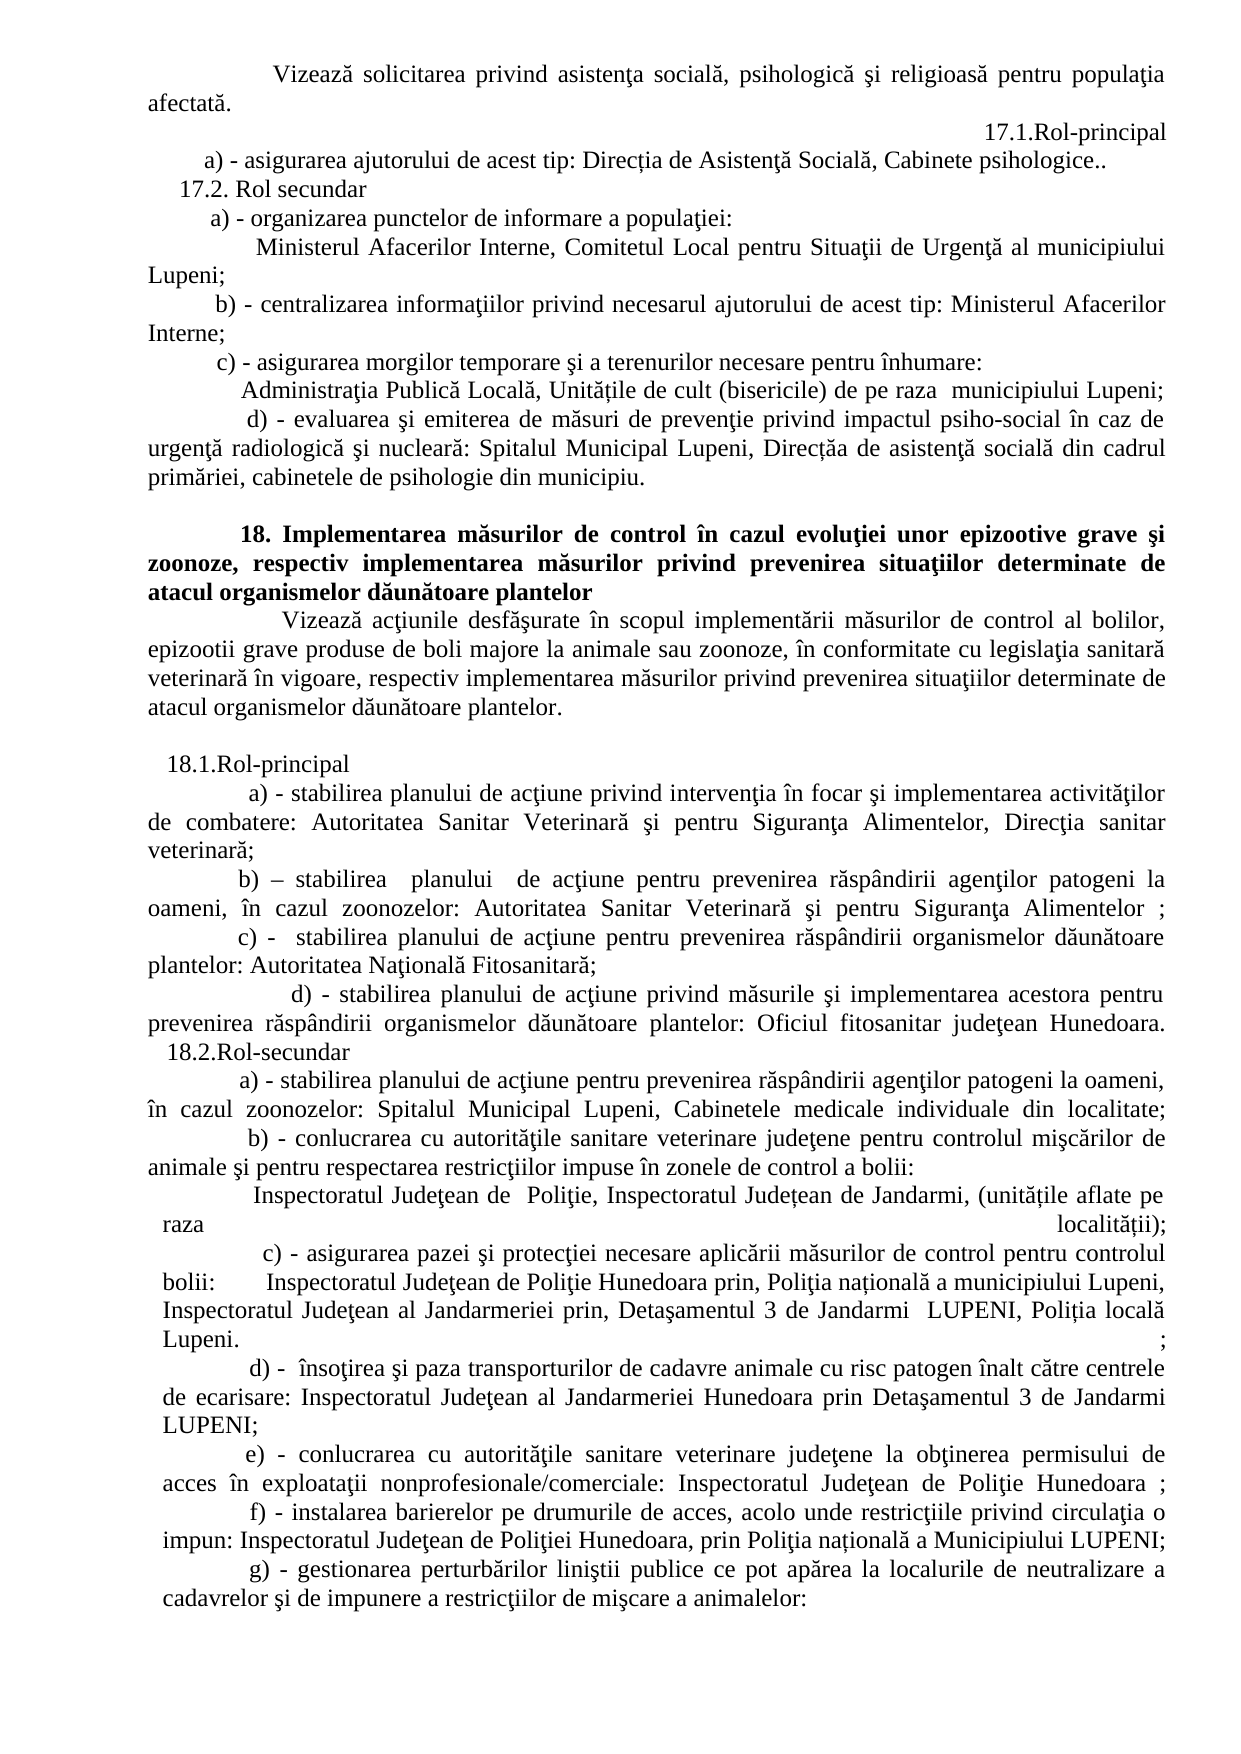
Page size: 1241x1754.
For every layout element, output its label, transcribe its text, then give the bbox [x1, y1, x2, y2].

text 18. Implementarea măsurilor de control în cazul evoluţiei unor epizootive grave şi zoonoze, respectiv implementarea măsurilor privind prevenirea situaţiilor determinate de atacul organismelor dăunătoare plantelor [148, 490, 1167, 605]
text d) - stabilirea planului de acţiune privind măsurile şi implementarea acestora pentru prevenirea răspândirii organismelor dăunătoare plantelor: Oficiul fitosanitar judeţean Hunedoara. 18.2.Rol-secundar a) - stabilirea planului de acţiune pentru prevenirea răspândirii agenţilor patogeni la oameni, în cazul zoonozelor: Spitalul Municipal Lupeni, Cabinetele medicale individuale din localitate; b) - conlucrarea cu autorităţile sanitare veterinare judeţene pentru controlul mişcărilor de animale şi pentru respectarea restricţiilor impuse în zonele de control a bolii: [148, 979, 1167, 1180]
text 17.2. Rol secundar [148, 174, 1167, 203]
text Administraţia Publică Locală, Unitățile de cult (bisericile) de pe raza municipiului Lupeni; d) - evaluarea şi emiterea de măsuri de prevenţie privind impactul psiho-social în caz de urgenţă radiologică şi nucleară: Spitalul Municipal Lupeni, Direcțăa de asistenţă socială din cadrul primăriei, cabinetele de psihologie din municipiu. [148, 375, 1167, 490]
text 18.1.Rol-principal a) - stabilirea planului de acţiune privind intervenţia în focar şi implementarea activităţilor de combatere: Autoritatea Sanitar Veterinară şi pentru Siguranţa Alimentelor, Direcţia sanitar veterinară; b) – stabilirea planului de acţiune pentru prevenirea răspândirii agenţilor patogeni la oameni, în cazul zoonozelor: Autoritatea Sanitar Veterinară şi pentru Siguranţa Alimentelor ; c) - stabilirea planului de acţiune pentru prevenirea răspândirii organismelor dăunătoare plantelor: Autoritatea Naţională Fitosanitară; [148, 720, 1167, 979]
text Ministerul Afacerilor Interne, Comitetul Local pentru Situaţii de Urgenţă al municipiului Lupeni; b) - centralizarea informaţiilor privind necesarul ajutorului de acest tip: Ministerul Afacerilor Interne; c) - asigurarea morgilor temporare şi a terenurilor necesare pentru înhumare: [148, 232, 1167, 375]
text Vizează acţiunile desfăşurate în scopul implementării măsurilor de control al bolilor, epizootii grave produse de boli majore la animale sau zoonoze, în conformitate cu legislaţia sanitară veterinară în vigoare, respectiv implementarea măsurilor privind prevenirea situaţiilor determinate de atacul organismelor dăunătoare plantelor. [148, 605, 1167, 720]
text a) - organizarea punctelor de informare a populaţiei: [148, 203, 1167, 232]
text Inspectoratul Judeţean de Poliţie, Inspectoratul Județean de Jandarmi, (unitățile aflate pe raza localității); c) - asigurarea pazei şi protecţiei necesare aplicării măsurilor de control pentru controlul bolii: Inspectoratul Judeţean de Poliţie Hunedoara prin, Poliţia națională a municipiului Lupeni, Inspectoratul Judeţean al Jandarmeriei prin, Detaşamentul 3 de Jandarmi LUPENI, Poliția locală Lupeni. ; d) - însoţirea şi paza transporturilor de cadavre animale cu risc patogen înalt către centrele de ecarisare: Inspectoratul Judeţean al Jandarmeriei Hunedoara prin Detaşamentul 3 de Jandarmi LUPENI; e) - conlucrarea cu autorităţile sanitare veterinare judeţene la obţinerea permisului de acces în exploataţii nonprofesionale/comerciale: Inspectoratul Judeţean de Poliţie Hunedoara ; f) - instalarea barierelor pe drumurile de acces, acolo unde restricţiile privind circulaţia o impun: Inspectoratul Judeţean de Poliţiei Hunedoara, prin Poliţia națională a Municipiului LUPENI; g) - gestionarea perturbărilor liniştii publice ce pot apărea la localurile de neutralizare a cadavrelor şi de impunere a restricţiilor de mişcare a animalelor: [148, 1180, 1167, 1612]
text Vizează solicitarea privind asistenţa socială, psihologică şi religioasă pentru populaţia afectată. [148, 59, 1167, 117]
text 17.1.Rol-principal a) - asigurarea ajutorului de acest tip: Direcția de Asistenţă Socială, Cabinete psihologice.. [148, 117, 1167, 174]
